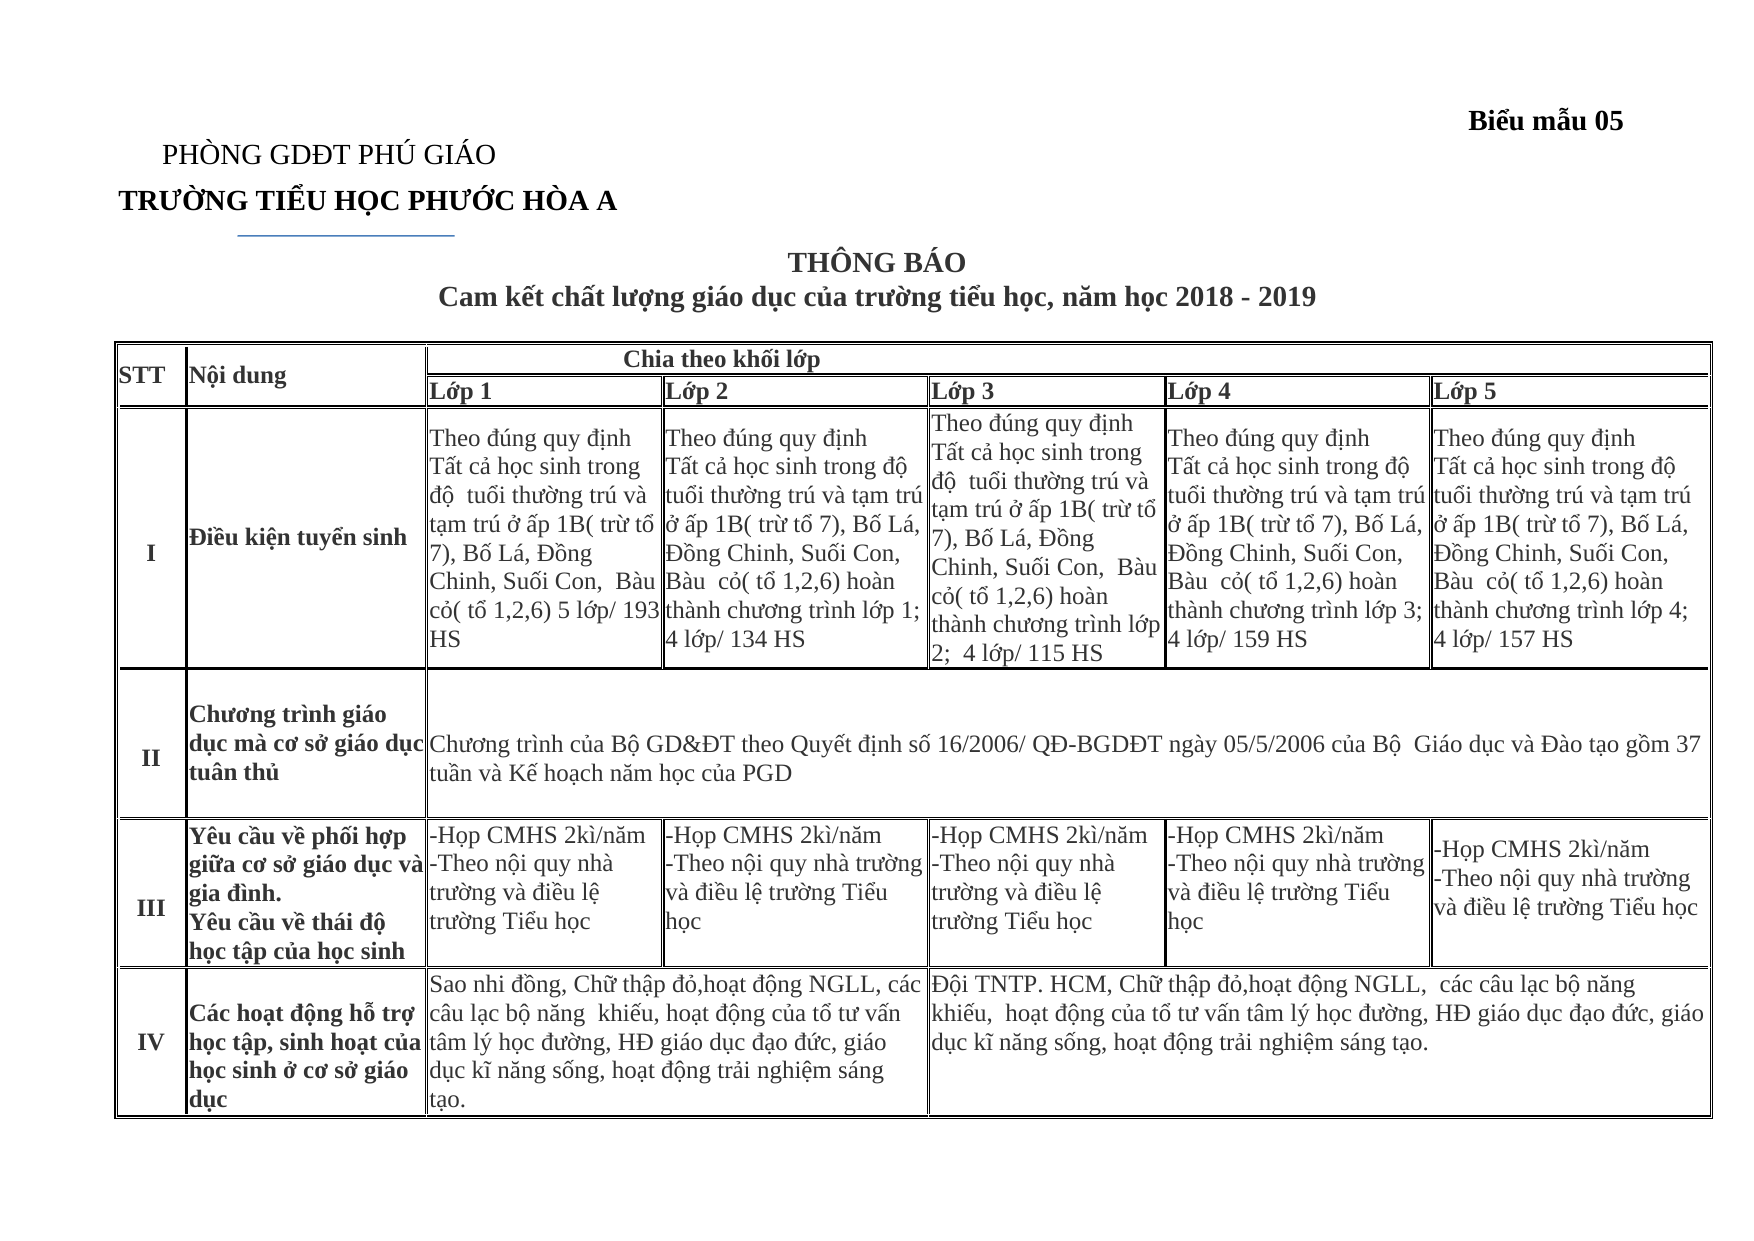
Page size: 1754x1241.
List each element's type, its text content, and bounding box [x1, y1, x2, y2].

table_cell Lớp 2 [665, 377, 927, 405]
table_cell Lớp 1 [428, 377, 661, 405]
table_cell Chương trình giáo dục mà cơ sở giáo dục tuân thủ [188, 670, 425, 816]
text Biểu mẫu 05 [1393, 103, 1636, 137]
table_cell -Họp CMHS 2kì/năm -Theo nội quy nhà trường và điều lệ trường Tiểu học [428, 820, 661, 966]
table_cell Điều kiện tuyển sinh [188, 409, 425, 667]
table_header Chia theo khối lớp [427, 345, 1710, 373]
table_cell Theo đúng quy định Tất cả học sinh trong độ tuổi thường trú và tạm trú ở ấp 1B( trừ tổ 7), Bố Lá, Đồng Chinh, Suối Con, Bàu cỏ( tổ 1,2,6) hoàn thành chương trình lớp 4; 4 lớp/ 157 HS [1433, 405, 1710, 667]
table_cell Theo đúng quy định Tất cả học sinh trong độ tuổi thường trú và tạm trú ở ấp 1B( trừ tổ 7), Bố Lá, Đồng Chinh, Suối Con, Bàu cỏ( tổ 1,2,6) hoàn thành chương trình lớp 3; 4 lớp/ 159 HS [1167, 409, 1429, 667]
table_cell Chương trình của Bộ GD&ĐT theo Quyết định số 16/2006/ QĐ-BGDĐT ngày 05/5/2006 của Bộ Giáo dục và Đào tạo gồm 37 tuần và Kế hoạch năm học của PGD [428, 667, 1710, 816]
text THÔNG BÁO Cam kết chất lượng giáo dục của trường tiểu học, năm học 2018 - 2019 [118, 245, 1636, 312]
table_cell -Họp CMHS 2kì/năm -Theo nội quy nhà trường và điều lệ trường Tiểu học [665, 820, 927, 966]
table_cell II [118, 667, 185, 816]
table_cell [186, 969, 427, 1115]
table_cell III [118, 816, 185, 966]
table_cell Theo đúng quy định Tất cả học sinh trong độ tuổi thường trú và tạm trú ở ấp 1B( trừ tổ 7), Bố Lá, Đồng Chinh, Suối Con, Bàu cỏ( tổ 1,2,6) hoàn thành chương trình lớp 1; 4 lớp/ 134 HS [665, 409, 927, 667]
table_header STT [118, 345, 186, 405]
text TRƯỜNG TIỂU HỌC PHƯỚC HÒA A [118, 183, 1636, 217]
table_header Nội dung [186, 345, 427, 405]
table_cell IV [116, 966, 186, 1115]
text PHÒNG GDĐT PHÚ GIÁO [118, 137, 1636, 171]
table_cell -Họp CMHS 2kì/năm -Theo nội quy nhà trường và điều lệ trường Tiểu học [1431, 816, 1710, 966]
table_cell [427, 969, 929, 1115]
table_cell Yêu cầu về phối hợp giữa cơ sở giáo dục và gia đình. Yêu cầu về thái độ học tập của học sinh [188, 820, 425, 966]
table_cell -Họp CMHS 2kì/năm -Theo nội quy nhà trường và điều lệ trường Tiểu học [1167, 820, 1429, 966]
table_cell Theo đúng quy định Tất cả học sinh trong độ tuổi thường trú và tạm trú ở ấp 1B( trừ tổ 7), Bố Lá, Đồng Chinh, Suối Con, Bàu cỏ( tổ 1,2,6) hoàn thành chương trình lớp 2; 4 lớp/ 115 HS [930, 409, 1164, 667]
table_cell -Họp CMHS 2kì/năm -Theo nội quy nhà trường và điều lệ trường Tiểu học [930, 820, 1164, 966]
table_cell Lớp 5 [1433, 373, 1710, 405]
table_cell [929, 966, 1711, 1115]
table_cell Theo đúng quy định Tất cả học sinh trong độ tuổi thường trú và tạm trú ở ấp 1B( trừ tổ 7), Bố Lá, Đồng Chinh, Suối Con, Bàu cỏ( tổ 1,2,6) 5 lớp/ 193 HS [428, 409, 661, 667]
table_cell Lớp 4 [1167, 377, 1429, 405]
table_cell Lớp 3 [930, 377, 1164, 405]
table_cell I [118, 405, 185, 667]
